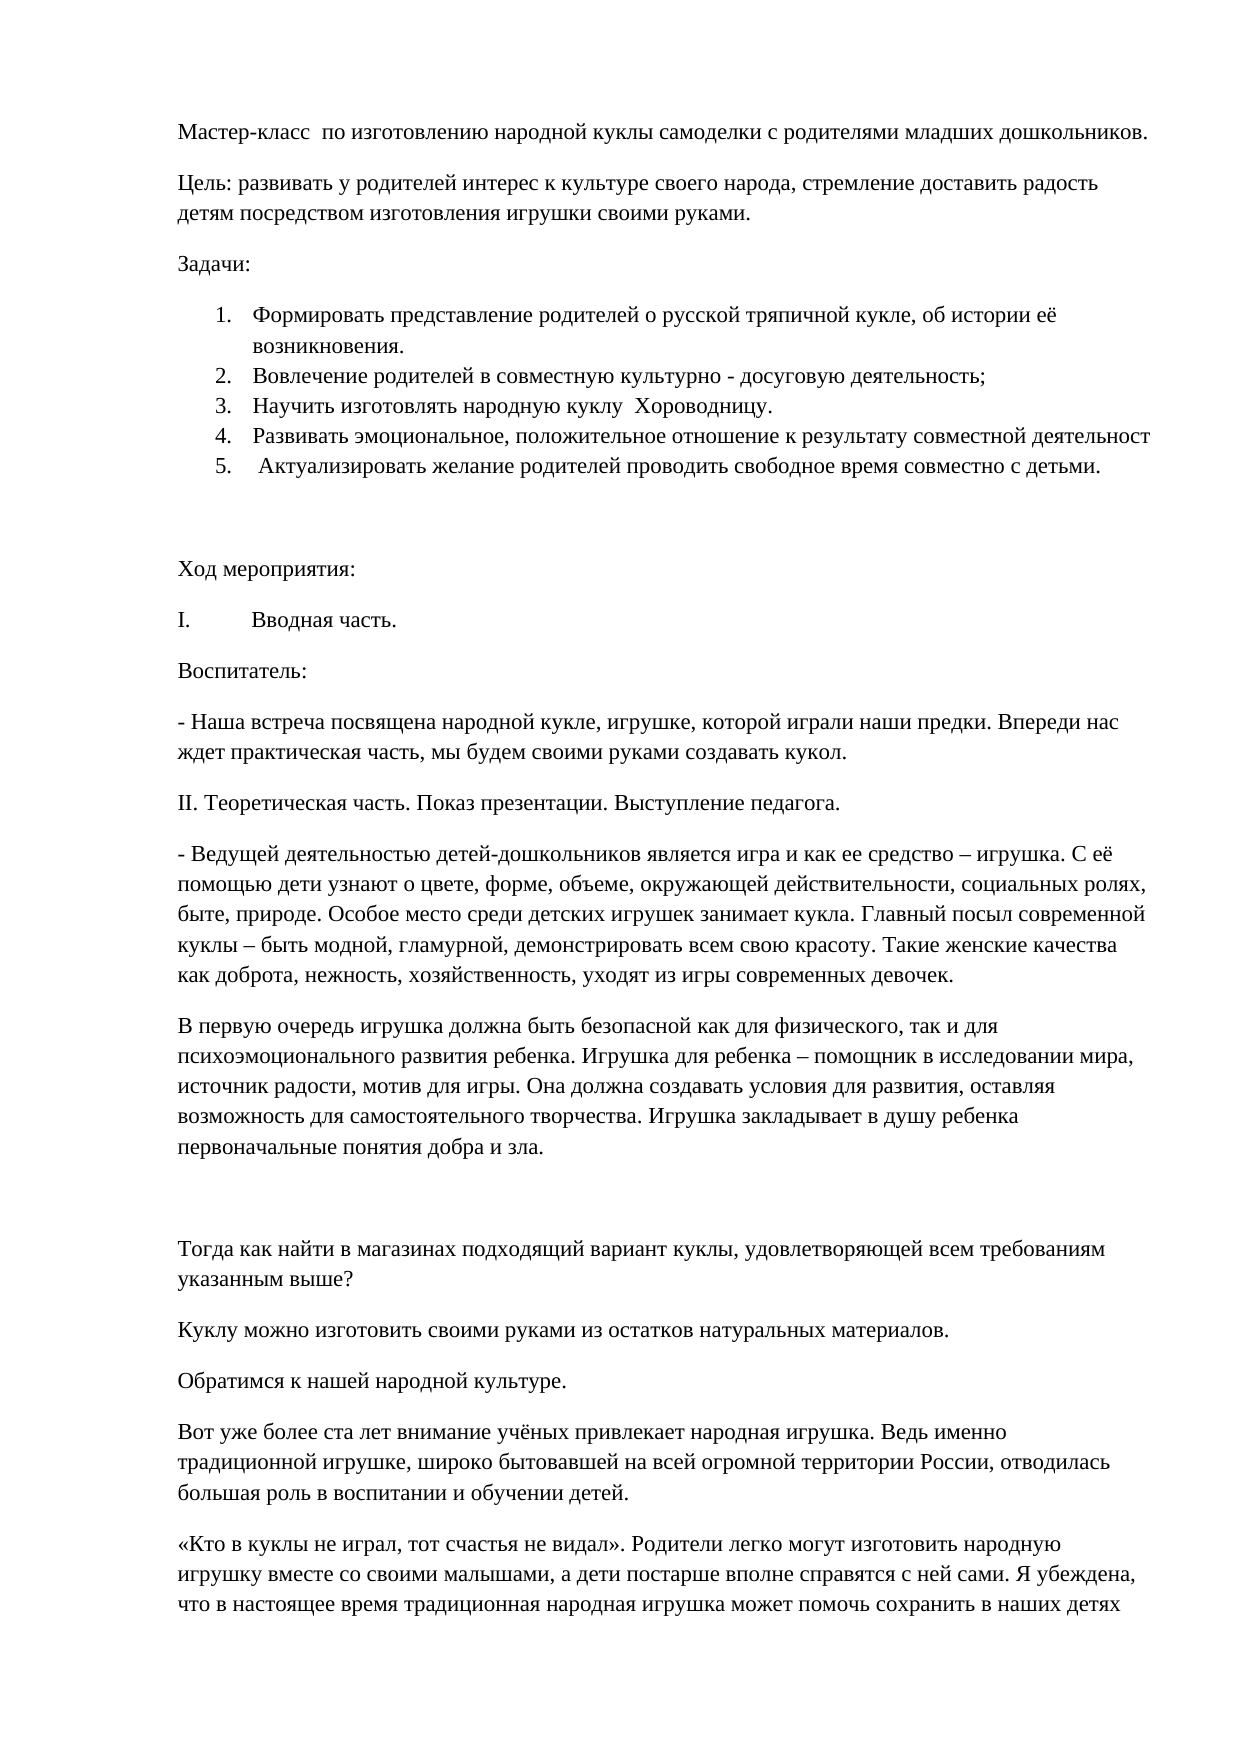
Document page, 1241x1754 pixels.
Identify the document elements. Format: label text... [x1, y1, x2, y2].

text Цель: развивать у родителей интерес к культуре своего народа, стремление доставить радость детям посредством изготовления игрушки своими руками. [177, 169, 1152, 226]
list Развивать эмоциональное, положительное отношение к результату совместной деятельност [215, 422, 1152, 449]
text Куклу можно изготовить своими руками из остатков натуральных материалов. [177, 1316, 1152, 1342]
text Вот уже более ста лет внимание учёных привлекает народная игрушка. Ведь именно традиционной игрушке, широко бытовавшей на всей огромной территории России, отводилась большая роль в воспитании и обучении детей. [177, 1418, 1152, 1505]
text I. Вводная часть. [177, 606, 1152, 632]
text В первую очередь игрушка должна быть безопасной как для физического, так и для психоэмоционального развития ребенка. Игрушка для ребенка – помощник в исследовании мира, источник радости, мотив для игры. Она должна создавать условия для развития, оставляя возможность для самостоятельного творчества. Игрушка закладывает в душу ребенка первоначальные понятия добра и зла. [177, 1012, 1152, 1159]
text Мастер-класс по изготовлению народной куклы самоделки с родителями младших дошкольников. [177, 118, 1152, 144]
text - Ведущей деятельностью детей-дошкольников является игра и как ее средство – игрушка. С её помощью дети узнают о цвете, форме, объеме, окружающей действительности, социальных ролях, быте, природе. Особое место среди детских игрушек занимает кукла. Главный посыл современной куклы – быть модной, гламурной, демонстрировать всем свою красоту. Такие женские качества как доброта, нежность, хозяйственность, уходят из игры современных девочек. [177, 840, 1152, 987]
text Воспитатель: [177, 657, 1152, 683]
list Формировать представление родителей о русской тряпичной кукле, об истории её возникновения. [215, 301, 1152, 358]
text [177, 1529, 1152, 1616]
text Тогда как найти в магазинах подходящий вариант куклы, удовлетворяющей всем требованиям указанным выше? [177, 1235, 1152, 1291]
list Научить изготовлять народную куклу Хороводницу. [215, 392, 1152, 418]
text - Наша встреча посвящена народной кукле, игрушке, которой играли наши предки. Впереди нас ждет практическая часть, мы будем своими руками создавать кукол. [177, 708, 1152, 764]
text Обратимся к нашей народной культуре. [177, 1367, 1152, 1393]
text Задачи: [177, 250, 1152, 277]
list Вовлечение родителей в совместную культурно - досуговую деятельность; [215, 362, 1152, 388]
text II. Теоретическая часть. Показ презентации. Выступление педагога. [177, 789, 1152, 815]
text Ход мероприятия: [177, 554, 1152, 581]
list Актуализировать желание родителей проводить свободное время совместно с детьми. [215, 452, 1152, 479]
